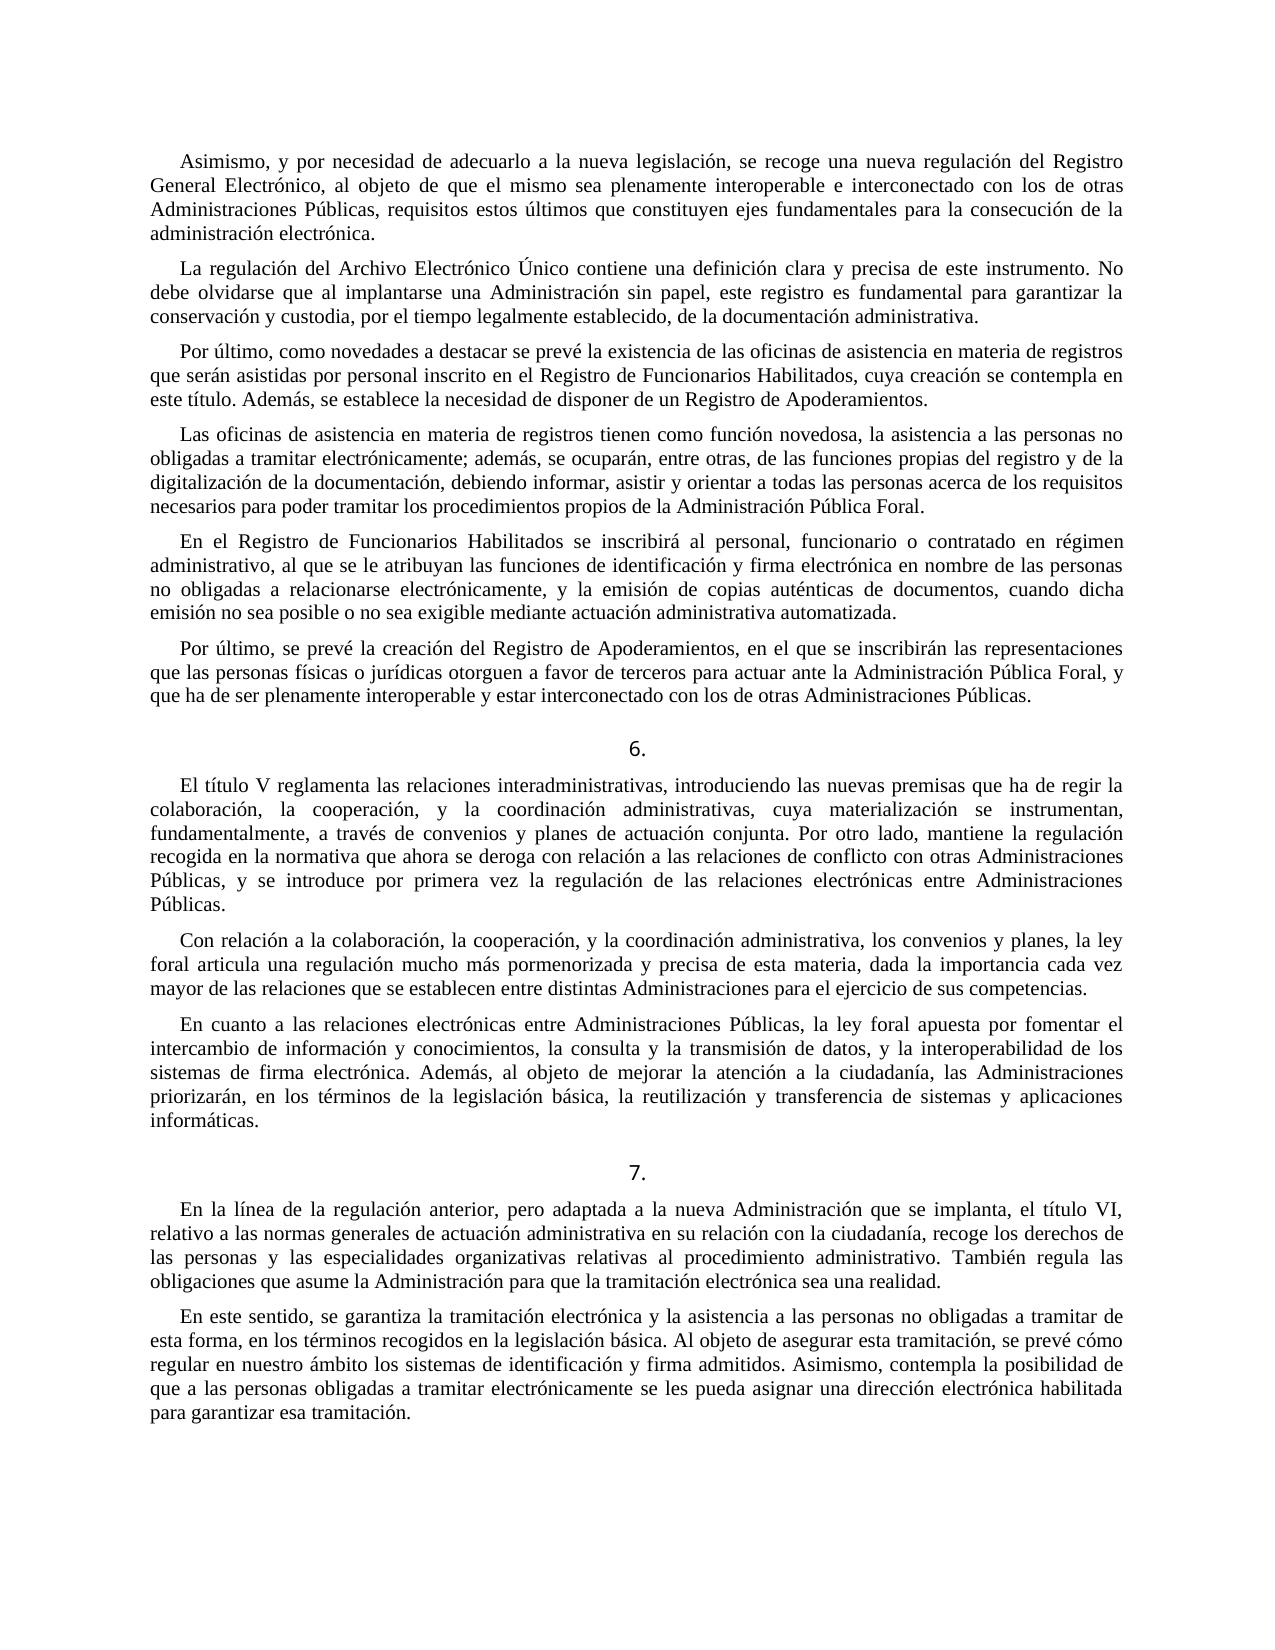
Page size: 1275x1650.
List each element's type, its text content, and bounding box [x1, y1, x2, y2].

text Por último, se prevé la creación del Registro de Apoderamientos, en el que se inscribirán las representaciones que las personas físicas o jurídicas otorguen a favor de terceros para actuar ante la Administración Pública Foral, y que ha de ser plenamente interoperable y estar interconectado con los de otras Administraciones Públicas. [150, 636, 1125, 708]
text Asimismo, y por necesidad de adecuarlo a la nueva legislación, se recoge una nueva regulación del Registro General Electrónico, al objeto de que el mismo sea plenamente interoperable e interconectado con los de otras Administraciones Públicas, requisitos estos últimos que constituyen ejes fundamentales para la consecución de la administración electrónica. [150, 150, 1125, 245]
text En este sentido, se garantiza la tramitación electrónica y la asistencia a las personas no obligadas a tramitar de esta forma, en los términos recogidos en la legislación básica. Al objeto de asegurar esta tramitación, se prevé cómo regular en nuestro ámbito los sistemas de identificación y firma admitidos. Asimismo, contempla la posibilidad de que a las personas obligadas a tramitar electrónicamente se les pueda asignar una dirección electrónica habilitada para garantizar esa tramitación. [150, 1304, 1125, 1424]
text Con relación a la colaboración, la cooperación, y la coordinación administrativa, los convenios y planes, la ley foral articula una regulación mucho más pormenorizada y precisa de esta materia, dada la importancia cada vez mayor de las relaciones que se establecen entre distintas Administraciones para el ejercicio de sus competencias. [150, 928, 1125, 1000]
text La regulación del Archivo Electrónico Único contiene una definición clara y precisa de este instrumento. No debe olvidarse que al implantarse una Administración sin papel, este registro es fundamental para garantizar la conservación y custodia, por el tiempo legalmente establecido, de la documentación administrativa. [150, 257, 1125, 328]
text En cuanto a las relaciones electrónicas entre Administraciones Públicas, la ley foral apuesta por fomentar el intercambio de información y conocimientos, la consulta y la transmisión de datos, y la interoperabilidad de los sistemas de firma electrónica. Además, al objeto de mejorar la atención a la ciudadanía, las Administraciones priorizarán, en los términos de la legislación básica, la reutilización y transferencia de sistemas y aplicaciones informáticas. [150, 1012, 1125, 1132]
text El título V reglamenta las relaciones interadministrativas, introduciendo las nuevas premisas que ha de regir la colaboración, la cooperación, y la coordinación administrativas, cuya materialización se instrumentan, fundamentalmente, a través de convenios y planes de actuación conjunta. Por otro lado, mantiene la regulación recogida en la normativa que ahora se deroga con relación a las relaciones de conflicto con otras Administraciones Públicas, y se introduce por primera vez la regulación de las relaciones electrónicas entre Administraciones Públicas. [150, 773, 1125, 917]
text Las oficinas de asistencia en materia de registros tienen como función novedosa, la asistencia a las personas no obligadas a tramitar electrónicamente; además, se ocuparán, entre otras, de las funciones propias del registro y de la digitalización de la documentación, debiendo informar, asistir y orientar a todas las personas acerca de los requisitos necesarios para poder tramitar los procedimientos propios de la Administración Pública Foral. [150, 423, 1125, 518]
text En la línea de la regulación anterior, pero adaptada a la nueva Administración que se implanta, el título VI, relativo a las normas generales de actuación administrativa en su relación con la ciudadanía, recoge los derechos de las personas y las especialidades organizativas relativas al procedimiento administrativo. También regula las obligaciones que asume la Administración para que la tramitación electrónica sea una realidad. [150, 1197, 1125, 1293]
text 7. [150, 1161, 1125, 1185]
text En el Registro de Funcionarios Habilitados se inscribirá al personal, funcionario o contratado en régimen administrativo, al que se le atribuyan las funciones de identificación y firma electrónica en nombre de las personas no obligadas a relacionarse electrónicamente, y la emisión de copias auténticas de documentos, cuando dicha emisión no sea posible o no sea exigible mediante actuación administrativa automatizada. [150, 529, 1125, 624]
text Por último, como novedades a destacar se prevé la existencia de las oficinas de asistencia en materia de registros que serán asistidas por personal inscrito en el Registro de Funcionarios Habilitados, cuya creación se contempla en este título. Además, se establece la necesidad de disponer de un Registro de Apoderamientos. [150, 340, 1125, 411]
text 6. [150, 737, 1125, 761]
